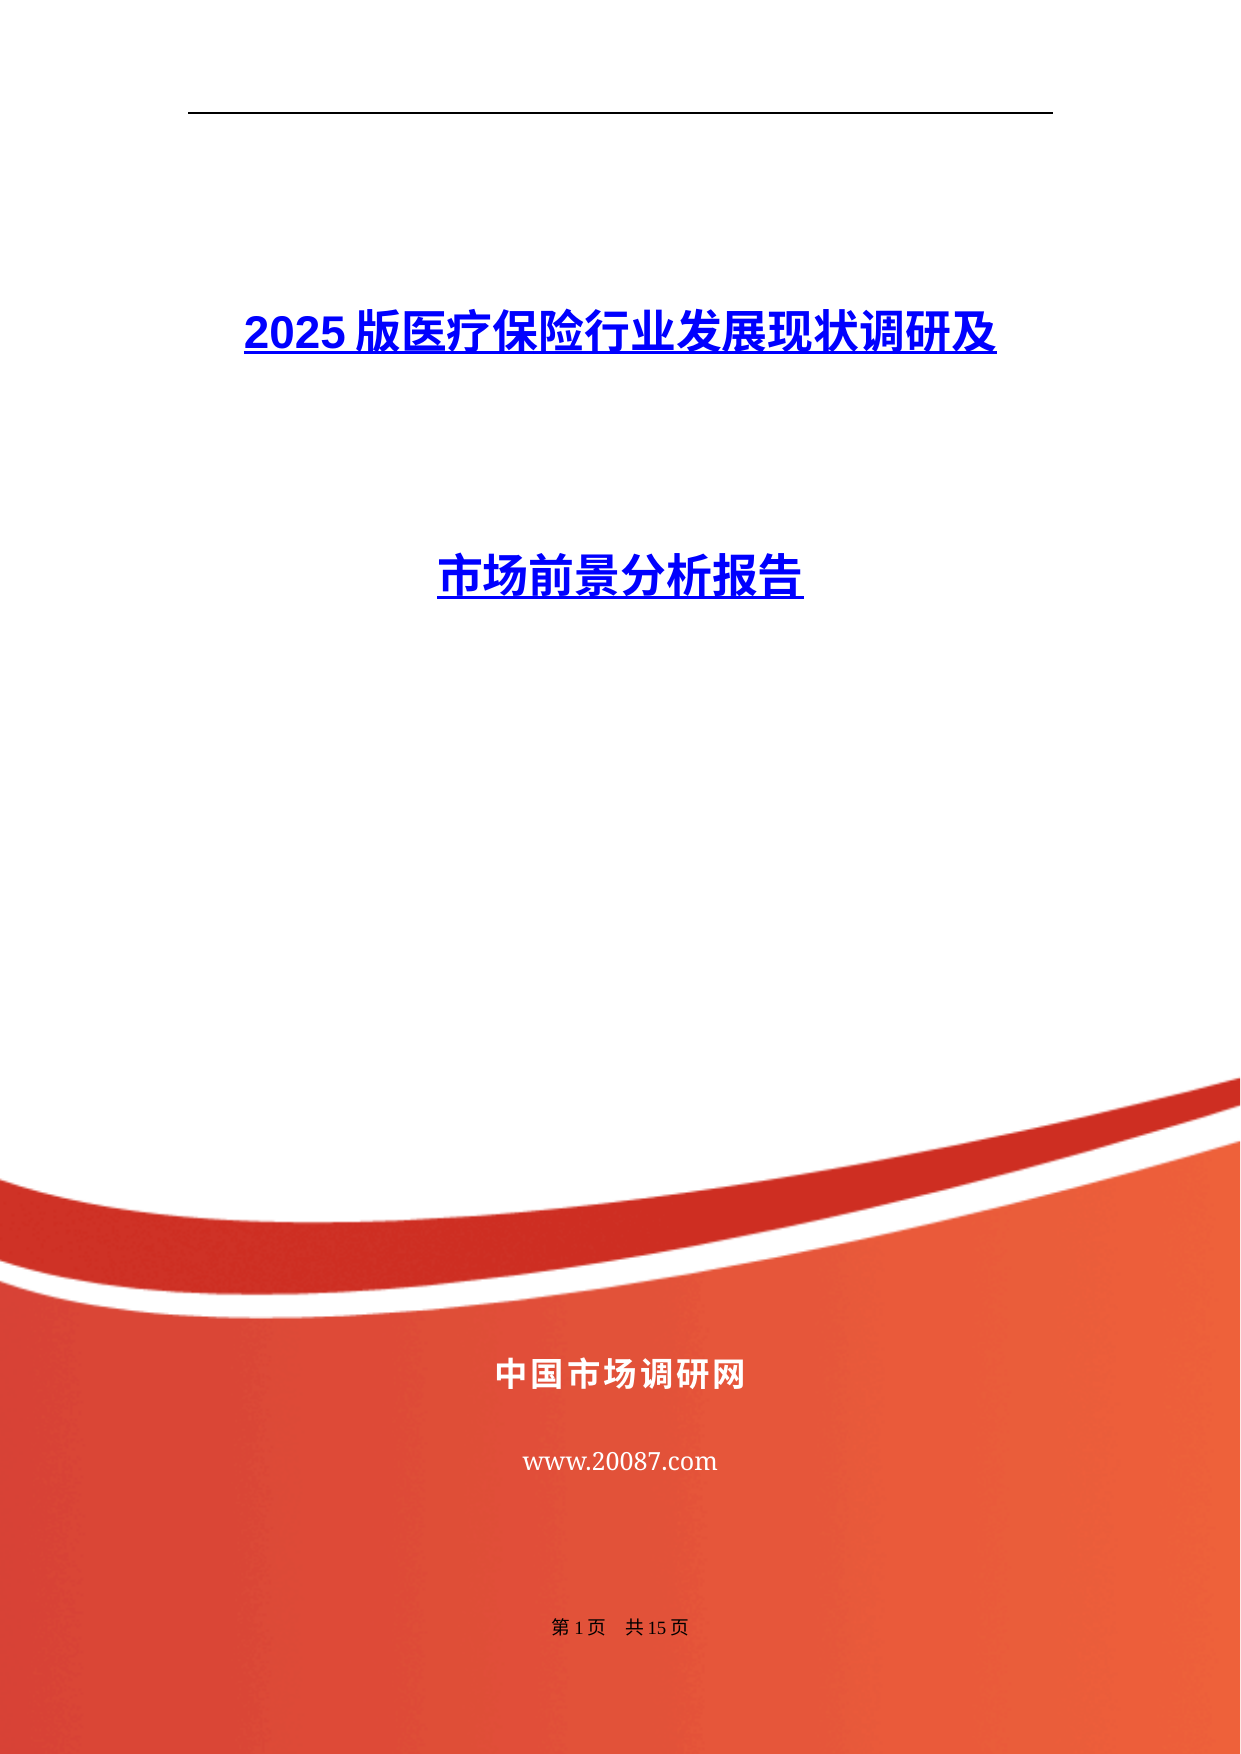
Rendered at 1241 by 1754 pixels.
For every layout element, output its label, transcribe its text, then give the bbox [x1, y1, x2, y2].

text www.20087.com [187, 1428, 1053, 1493]
subtitle 中国市场调研网 [187, 1339, 1053, 1404]
picture [0, 1006, 1241, 1754]
table_header 2025版医疗保险行业发展现状调研及市场前景分析报告 [188, 207, 1053, 773]
